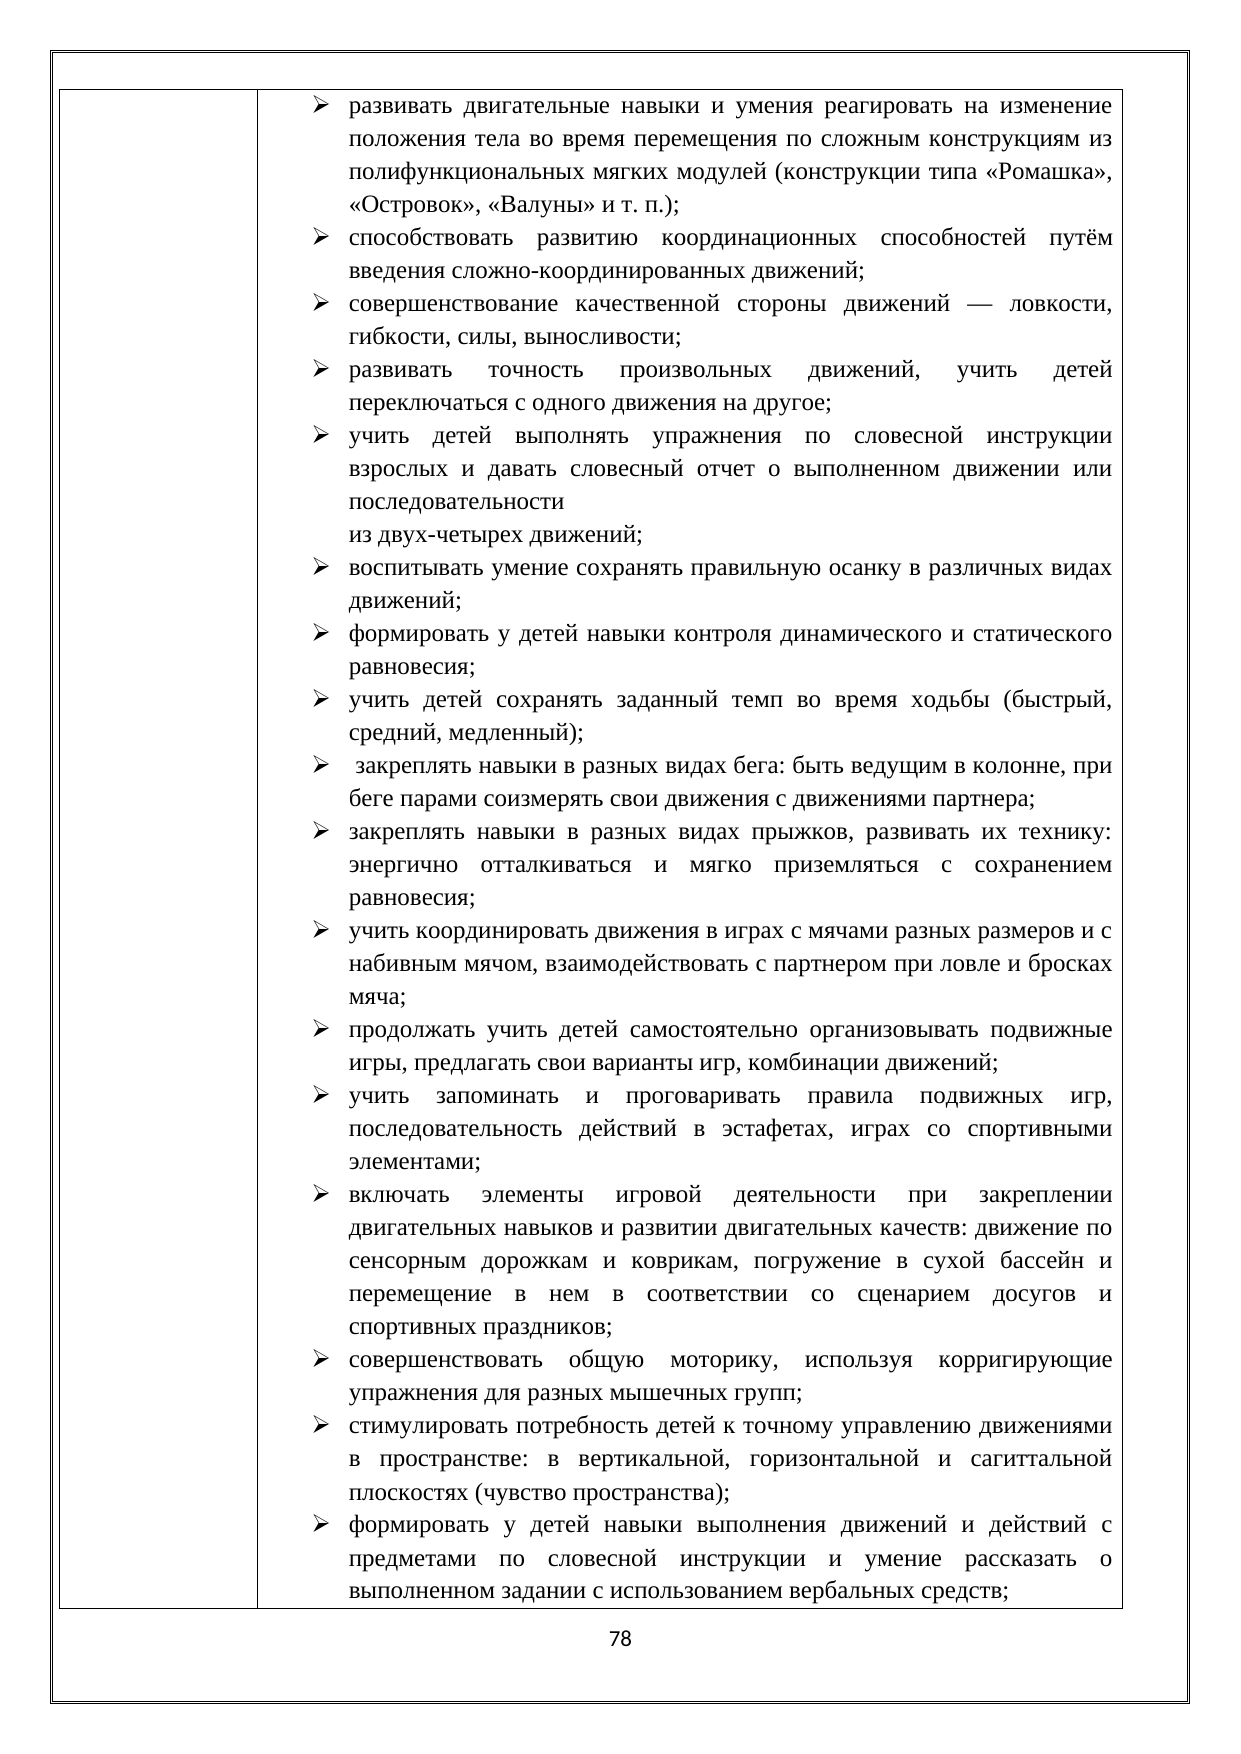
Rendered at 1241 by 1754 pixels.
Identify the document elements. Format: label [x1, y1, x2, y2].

table_cell [258, 90, 1122, 1608]
table_cell [60, 90, 257, 1608]
